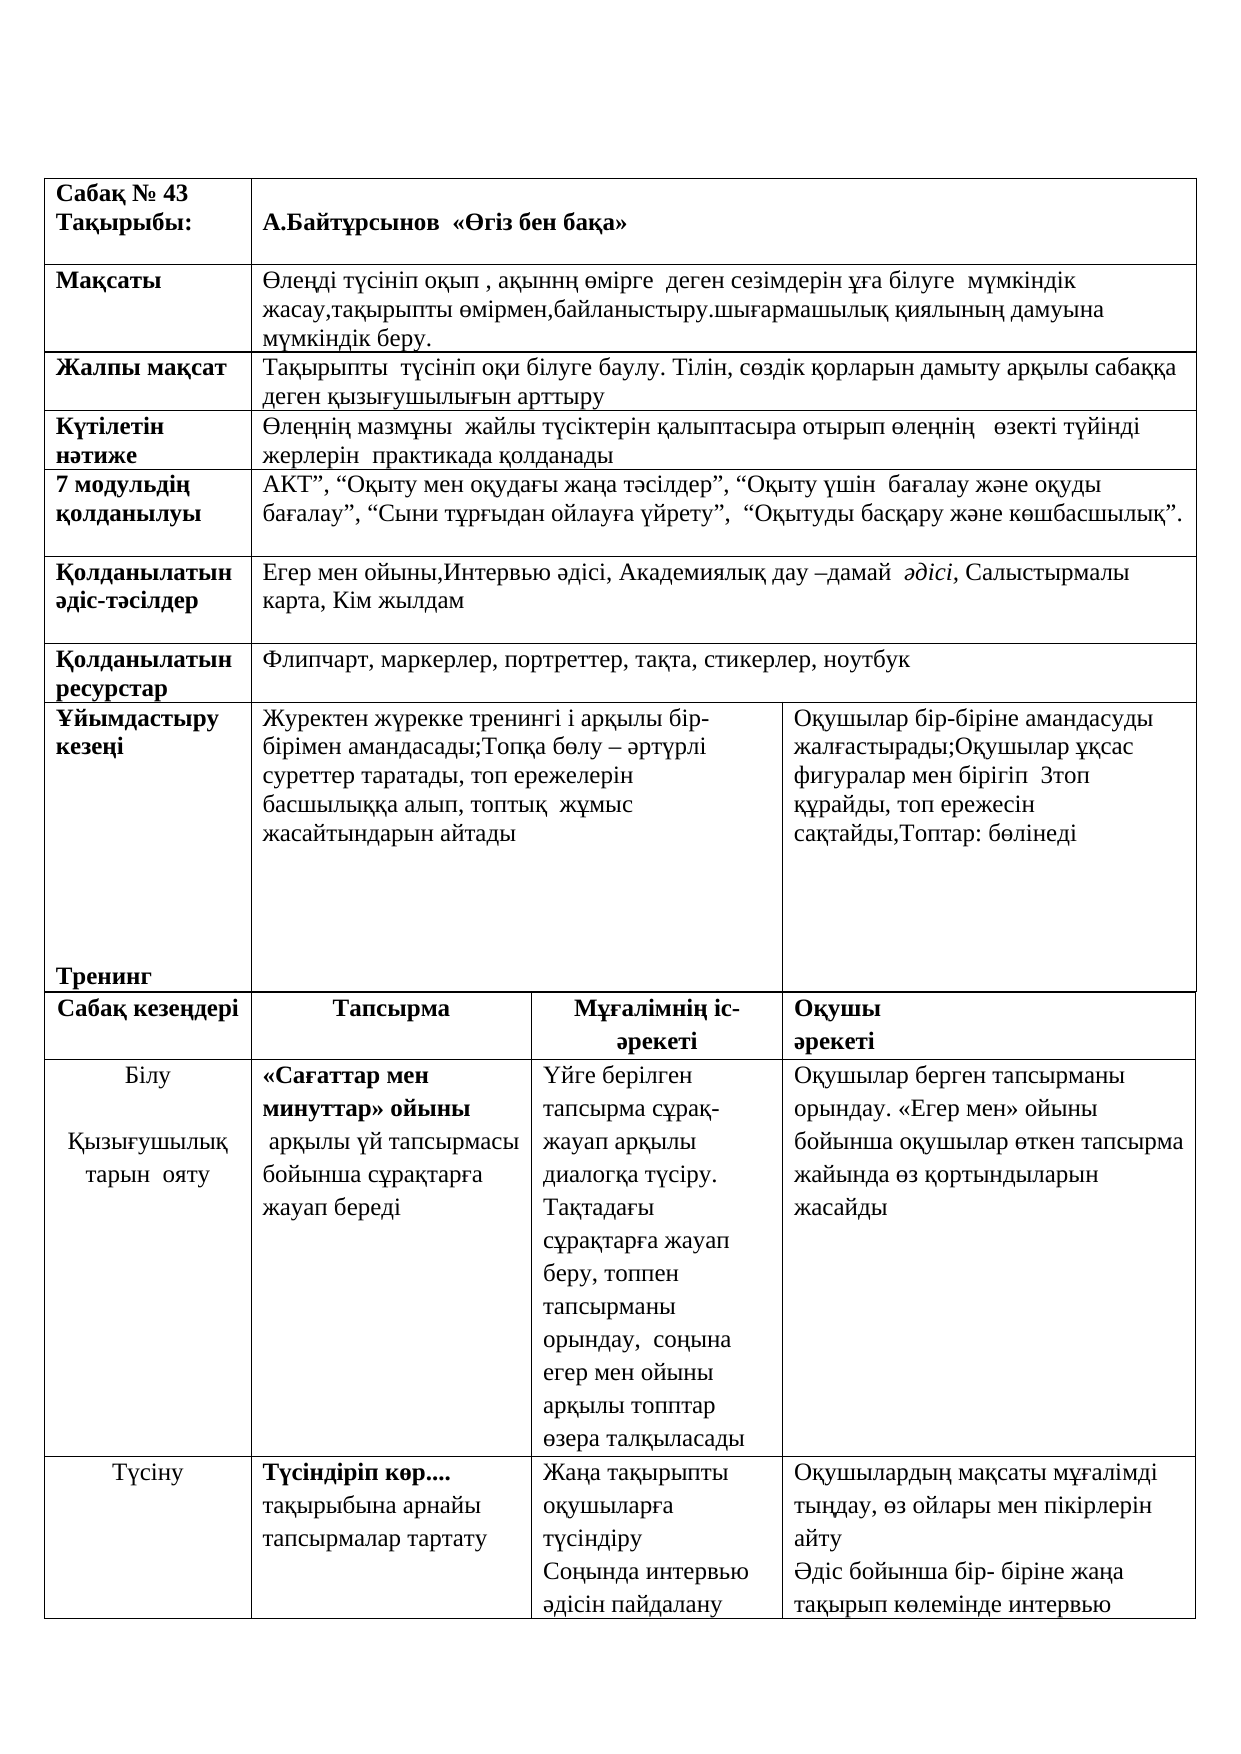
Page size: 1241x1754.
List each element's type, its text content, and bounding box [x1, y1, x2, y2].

table_header А.Байтұрсынов «Өгіз бен бақа» [252, 179, 1196, 264]
table_cell Үйге берілген тапсырма сұрақ-жауап арқылы диалогқа түсіру. Тақтадағы сұрақтарға жауап беру, топпен тапсырманы орындау, соңына егер мен ойыны арқылы топптар өзера талқыласады [532, 1060, 782, 1456]
table_header Сабақ № 43 Тақырыбы: [45, 179, 251, 264]
table_header Сабақ кезеңдері [45, 993, 251, 1059]
table_cell Флипчарт, маркерлер, портреттер, тақта, стикерлер, ноутбук [252, 644, 1196, 702]
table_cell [532, 1457, 782, 1618]
table_cell Егер мен ойыны,Интервью әдісі, Академиялық дау –дамай әдісі, Салыстырмалы карта, Кім жылдам [252, 557, 1196, 643]
table_cell Қолданылатын ресурстар [45, 644, 251, 702]
table_header Мұғалімнің іс-әрекеті [532, 993, 782, 1059]
table_cell Өлеңді түсініп оқып , ақыннң өмірге деген сезімдерін ұға білуге мүмкіндік жасау,тақырыпты өмірмен,байланыстыру.шығармашылық қиялының дамуына мүмкіндік беру. [252, 265, 1196, 351]
table_cell Тақырыпты түсініп оқи білуге баулу. Тілін, сөздік қорларын дамыту арқылы сабаққа деген қызығушылығын арттыру [252, 353, 1196, 410]
table_cell 7 модульдің қолданылуы [45, 470, 251, 556]
table_cell Өлеңнің мазмұны жайлы түсіктерін қалыптасыра отырып өлеңнің өзекті түйінді жерлерін практикада қолданады [252, 411, 1196, 468]
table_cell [783, 1457, 1195, 1618]
table_cell Оқушылар бір-біріне амандасуды жалғастырады;Оқушылар ұқсас фигуралар мен бірігіп 3топ құрайды, топ ережесін сақтайды,Топтар: бөлінеді [783, 703, 1196, 991]
table_cell Білу Қызығушылық тарын ояту [45, 1060, 251, 1456]
table_header Тапсырма [252, 993, 531, 1059]
table_cell Ұйымдастыру кезеңі Тренинг [45, 703, 251, 991]
table_cell Оқушылар берген тапсырманы орындау. «Егер мен» ойыны бойынша оқушылар өткен тапсырма жайында өз қортындыларын жасайды [783, 1060, 1195, 1456]
table_cell «Сағаттар мен минуттар» ойыны арқылы үй тапсырмасы бойынша сұрақтарға жауап береді [252, 1060, 531, 1456]
table_cell Түсіну [45, 1457, 251, 1618]
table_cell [252, 1457, 531, 1618]
table_cell Күтілетін нәтиже [45, 411, 251, 468]
table_cell Журектен жүрекке тренингі і арқылы бір-бірімен амандасады;Топқа бөлу – әртүрлі суреттер таратады, топ ережелерін басшылыққа алып, топтық жұмыс жасайтындарын айтады [252, 703, 782, 991]
table_cell Мақсаты [45, 265, 251, 351]
table_cell Жалпы мақсат [45, 353, 251, 410]
table_cell АКТ”, “Оқыту мен оқудағы жаңа тәсілдер”, “Оқыту үшін бағалау және оқуды бағалау”, “Сыни тұрғыдан ойлауға үйрету”, “Оқытуды басқару және көшбасшылық”. [252, 470, 1196, 556]
table_cell Қолданылатын әдіс-тәсілдер [45, 557, 251, 643]
table_header Оқушы әрекеті [783, 993, 1195, 1059]
